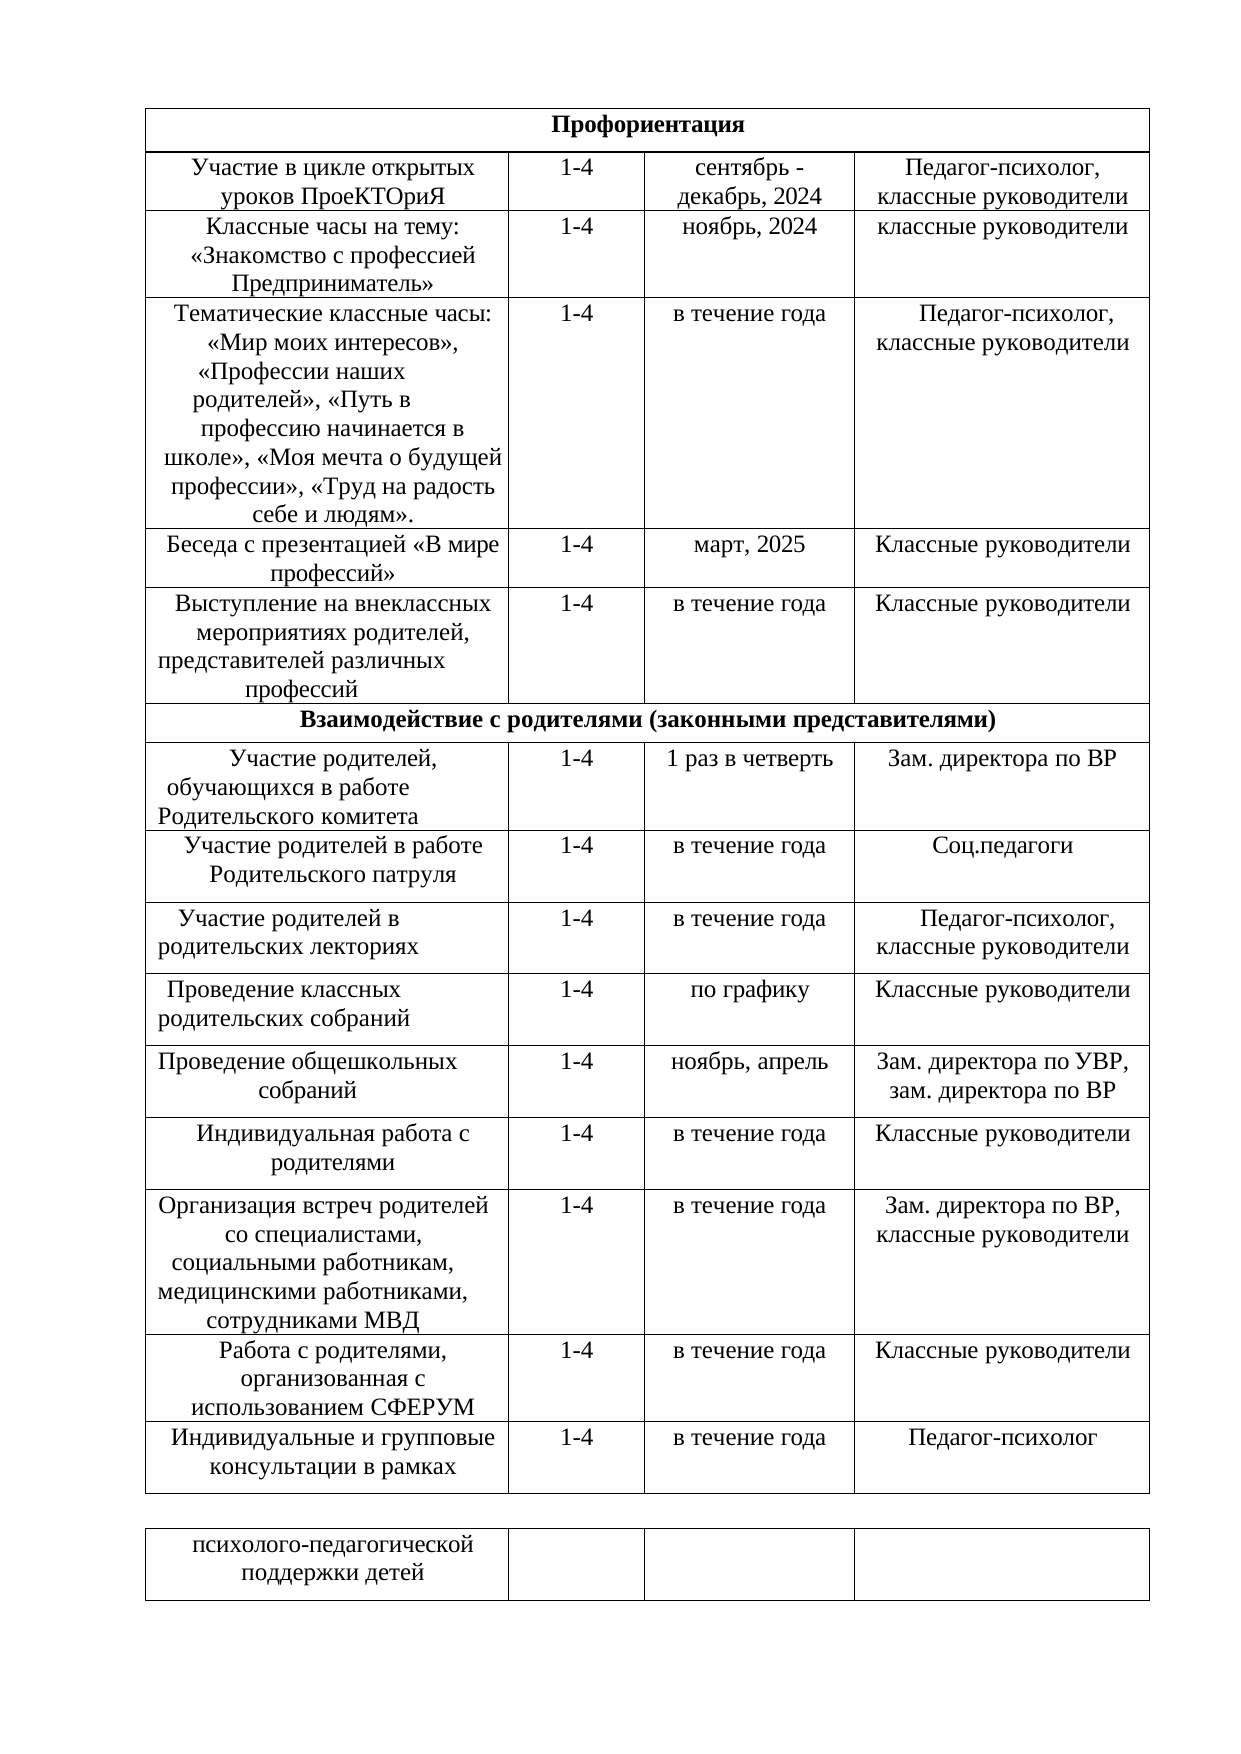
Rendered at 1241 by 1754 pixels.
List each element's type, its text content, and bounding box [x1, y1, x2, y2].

table_cell Участие родителей в работе Родительского патруля [146, 831, 508, 902]
table_cell Педагог-психолог [855, 1422, 1149, 1493]
table_cell классные руководители [855, 211, 1149, 297]
table_cell Зам. директора по ВР [855, 743, 1149, 829]
table_cell 1-4 [509, 153, 644, 210]
table_cell 1-4 [509, 831, 644, 902]
table_cell ноябрь, апрель [645, 1046, 854, 1117]
table_cell 1-4 [509, 974, 644, 1045]
table_cell в течение года [645, 1190, 854, 1334]
table_cell Классные руководители [855, 588, 1149, 703]
table_cell Педагог-психолог, классные руководители [855, 298, 1149, 528]
table_cell в течение года [645, 588, 854, 703]
table_cell 1-4 [509, 1046, 644, 1117]
table_cell 1-4 [509, 1422, 644, 1493]
table_cell Зам. директора по ВР, классные руководители [855, 1190, 1149, 1334]
table_cell Участие родителей в родительских лекториях [146, 903, 508, 973]
table_cell Беседа с презентацией «В мире профессий» [146, 529, 508, 587]
table_cell Классные руководители [855, 974, 1149, 1045]
table_cell Классные часы на тему: «Знакомство с профессией Предприниматель» [146, 211, 508, 297]
table_cell в течение года [645, 903, 854, 973]
table_cell Организация встреч родителей со специалистами, социальными работникам, медицинскими работниками, сотрудниками МВД [146, 1190, 508, 1334]
table_cell 1-4 [509, 298, 644, 528]
table_cell 1-4 [509, 211, 644, 297]
table_cell Педагог-психолог, классные руководители [855, 903, 1149, 973]
table_cell по графику [645, 974, 854, 1045]
table_cell в течение года [645, 831, 854, 902]
table_cell Тематические классные часы: «Мир моих интересов», «Профессии наших родителей», «Путь в профессию начинается в школе», «Моя мечта о будущей профессии», «Труд на радость себе и людям». [146, 298, 508, 528]
table_cell Проведение классных родительских собраний [146, 974, 508, 1045]
table_cell 1-4 [509, 588, 644, 703]
table_cell Зам. директора по УВР, зам. директора по ВР [855, 1046, 1149, 1117]
table_cell в течение года [645, 298, 854, 528]
table_cell в течение года [645, 1335, 854, 1421]
table_cell Педагог-психолог, классные руководители [855, 153, 1149, 210]
table_cell Классные руководители [855, 1335, 1149, 1421]
table_cell Работа с родителями, организованная с использованием СФЕРУМ [146, 1335, 508, 1421]
table_cell Выступление на внеклассных мероприятиях родителей, представителей различных профессий [146, 588, 508, 703]
table_cell Классные руководители [855, 529, 1149, 587]
table_cell в течение года [645, 1118, 854, 1189]
table_cell 1-4 [509, 1190, 644, 1334]
table_header [509, 1529, 644, 1599]
table_header [645, 1529, 854, 1599]
table_cell 1-4 [509, 743, 644, 829]
table_cell Взаимодействие с родителями (законными представителями) [146, 704, 1149, 742]
table_cell Индивидуальные и групповые консультации в рамках [146, 1422, 508, 1493]
table_cell в течение года [645, 1422, 854, 1493]
table_cell Участие родителей, обучающихся в работе Родительского комитета [146, 743, 508, 829]
table_cell ноябрь, 2024 [645, 211, 854, 297]
table_cell сентябрь - декабрь, 2024 [645, 153, 854, 210]
table_cell Классные руководители [855, 1118, 1149, 1189]
table_cell Проведение общешкольных собраний [146, 1046, 508, 1117]
table_header [855, 1529, 1149, 1599]
table_cell 1 раз в четверть [645, 743, 854, 829]
table_cell Индивидуальная работа с родителями [146, 1118, 508, 1189]
table_cell 1-4 [509, 1335, 644, 1421]
table_cell 1-4 [509, 529, 644, 587]
table_cell Участие в цикле открытых уроков ПроеКТОриЯ [146, 153, 508, 210]
table_cell Соц.педагоги [855, 831, 1149, 902]
table_header психолого-педагогической поддержки детей [146, 1529, 508, 1599]
table_cell 1-4 [509, 1118, 644, 1189]
table_header Профориентация [146, 109, 1149, 151]
table_cell 1-4 [509, 903, 644, 973]
table_cell март, 2025 [645, 529, 854, 587]
